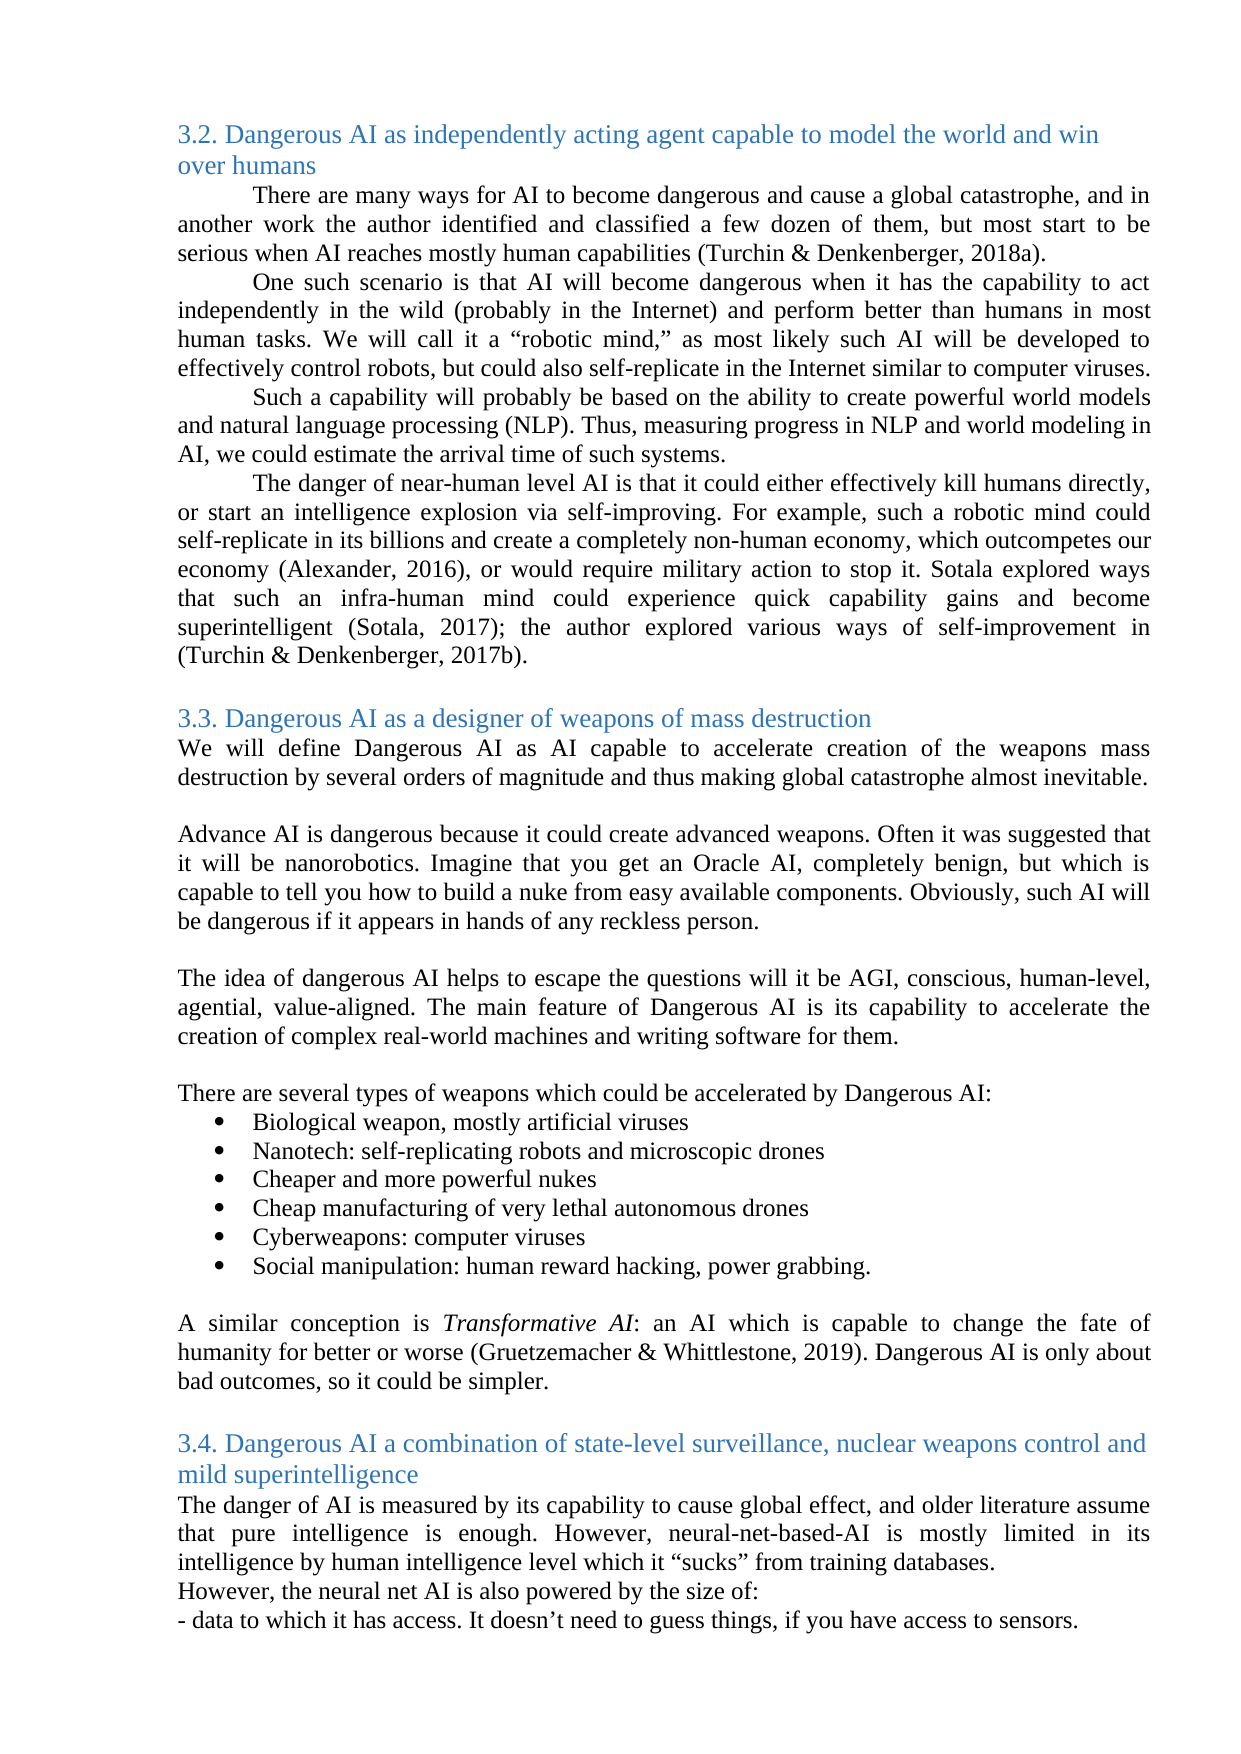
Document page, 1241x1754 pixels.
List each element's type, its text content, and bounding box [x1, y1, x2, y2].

list Cyberweapons: computer viruses [215, 1222, 1152, 1251]
list Social manipulation: human reward hacking, power grabbing. [215, 1251, 1152, 1279]
text Advance AI is dangerous because it could create advanced weapons. Often it was suggested that it will be nanorobotics. Imagine that you get an Oracle AI, completely benign, but which is capable to tell you how to build a nuke from easy available components. Obviously, such AI will be dangerous if it appears in hands of any reckless person. [177, 819, 1152, 934]
text However, the neural net AI is also powered by the size of: [177, 1576, 1152, 1605]
list Cheap manufacturing of very lethal autonomous drones [215, 1193, 1152, 1222]
text The danger of near-human level AI is that it could either effectively kill humans directly, or start an intelligence explosion via self-improving. For example, such a robotic mind could self-replicate in its billions and create a completely non-human economy, which outcompetes our economy (Alexander, 2016), or would require military action to stop it. Sotala explored ways that such an infra-human mind could experience quick capability gains and become superintelligent (Sotala, 2017); the author explored various ways of self-improvement in (Turchin & Denkenberger, 2017b). [177, 468, 1152, 669]
list Nanotech: self-replicating robots and microscopic drones [215, 1136, 1152, 1164]
subtitle 3.3. Dangerous AI as a designer of weapons of mass destruction [177, 702, 1152, 733]
subtitle 3.4. Dangerous AI a combination of state-level surveillance, nuclear weapons control and mild superintelligence [177, 1427, 1152, 1490]
text We will define Dangerous AI as AI capable to accelerate creation of the weapons mass destruction by several orders of magnitude and thus making global catastrophe almost inevitable. [177, 733, 1152, 791]
text A similar conception is Transformative AI: an AI which is capable to change the fate of humanity for better or worse (Gruetzemacher & Whittlestone, 2019). Dangerous AI is only about bad outcomes, so it could be simpler. [177, 1308, 1152, 1394]
text The idea of dangerous AI helps to escape the questions will it be AGI, conscious, human-level, agential, value-aligned. The main feature of Dangerous AI is its capability to accelerate the creation of complex real-world machines and writing software for them. [177, 963, 1152, 1049]
text There are many ways for AI to become dangerous and cause a global catastrophe, and in another work the author identified and classified a few dozen of them, but most start to be serious when AI reaches mostly human capabilities (Turchin & Denkenberger, 2018a). [177, 180, 1152, 267]
text The danger of AI is measured by its capability to cause global effect, and older literature assume that pure intelligence is enough. However, neural-net-based-AI is mostly limited in its intelligence by human intelligence level which it “sucks” from training databases. [177, 1490, 1152, 1576]
text - data to which it has access. It doesn’t need to guess things, if you have access to sensors. [177, 1605, 1152, 1633]
text Such a capability will probably be based on the ability to create powerful world models and natural language processing (NLP). Thus, measuring progress in NLP and world modeling in AI, we could estimate the arrival time of such systems. [177, 382, 1152, 468]
subtitle 3.2. Dangerous AI as independently acting agent capable to model the world and win over humans [177, 118, 1152, 180]
text There are several types of weapons which could be accelerated by Dangerous AI: [177, 1078, 1152, 1107]
list Cheaper and more powerful nukes [215, 1164, 1152, 1193]
text One such scenario is that AI will become dangerous when it has the capability to act independently in the wild (probably in the Internet) and perform better than humans in most human tasks. We will call it a “robotic mind,” as most likely such AI will be developed to effectively control robots, but could also self-replicate in the Internet similar to computer viruses. [177, 267, 1152, 382]
list Biological weapon, mostly artificial viruses [215, 1107, 1152, 1136]
